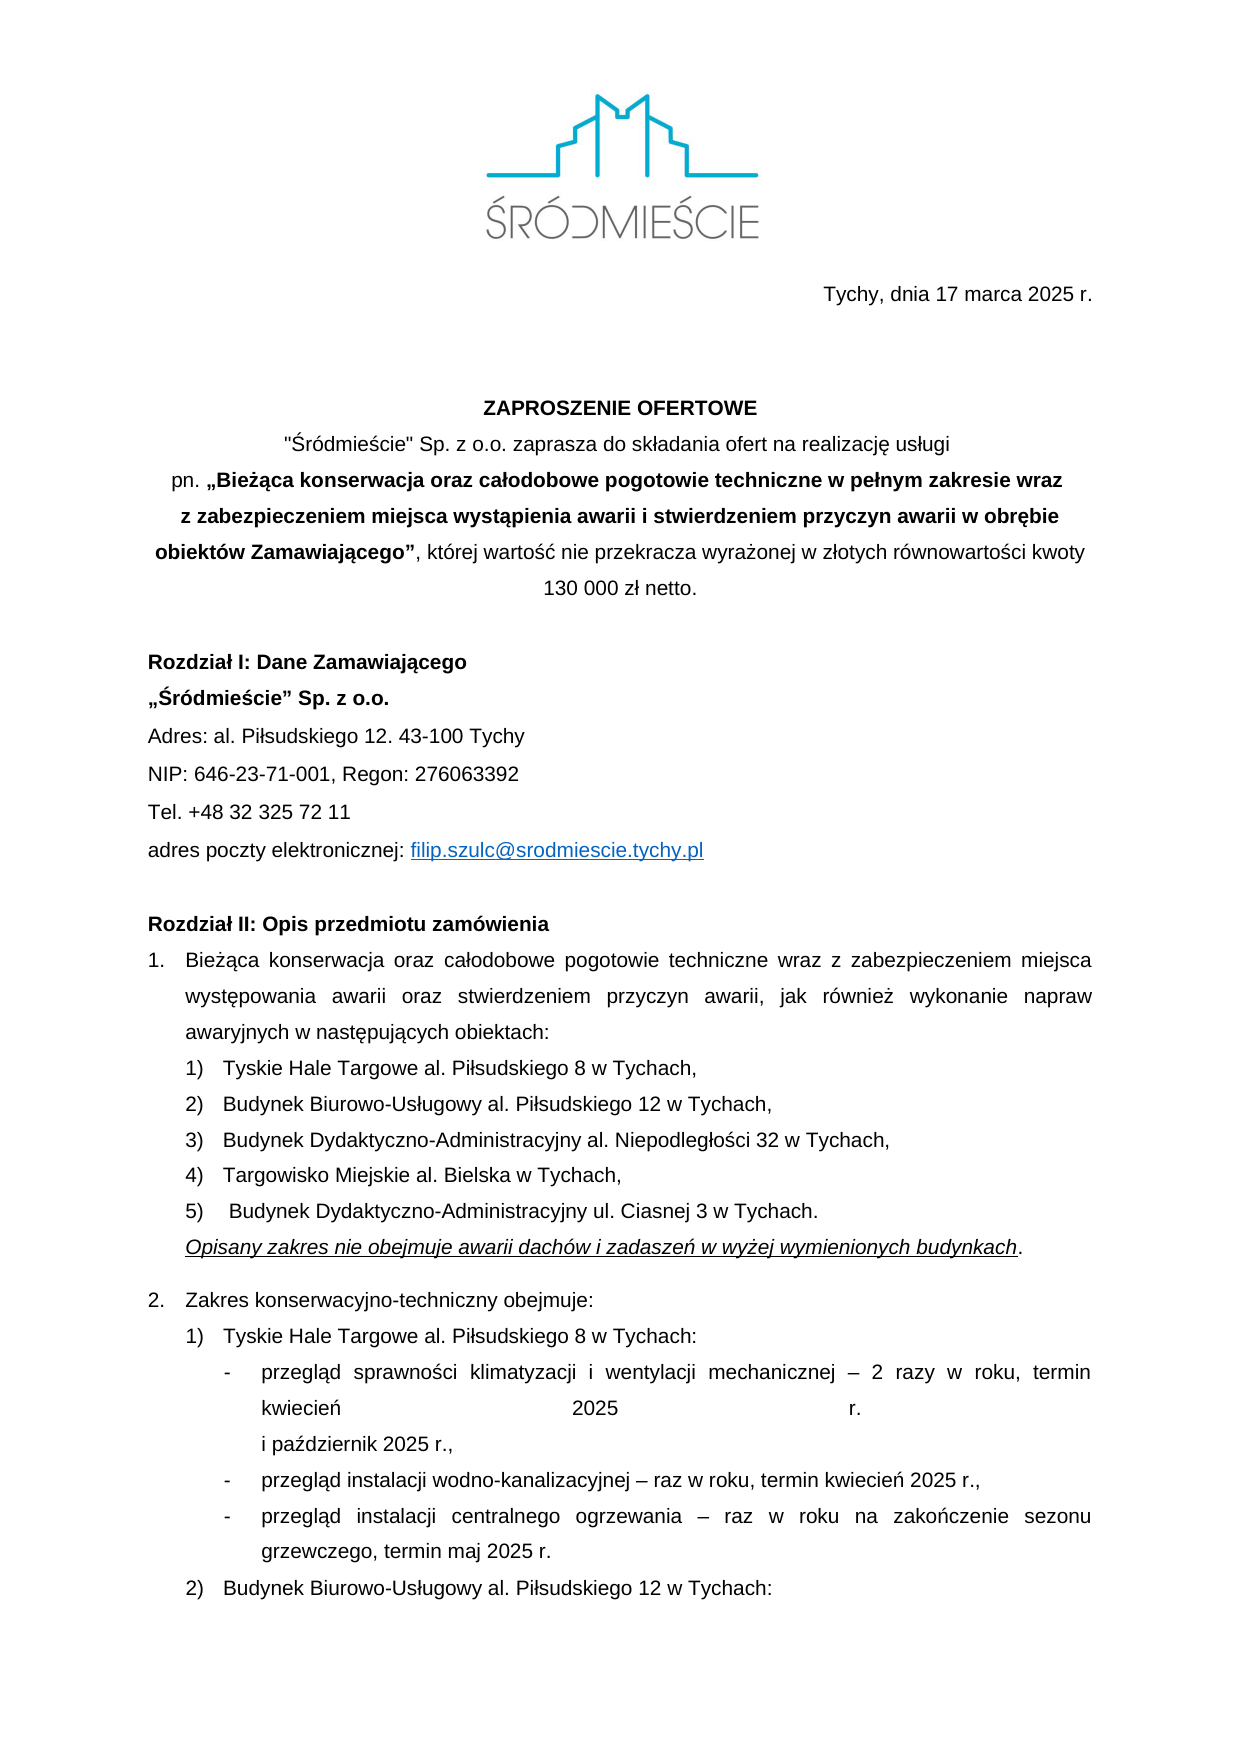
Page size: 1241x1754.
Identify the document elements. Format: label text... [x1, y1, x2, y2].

list Adres: al. Piłsudskiego 12. 43-100 Tychy [148, 724, 1093, 748]
list adres poczty elektronicznej: filip.szulc@srodmiescie.tychy.pl [148, 838, 1093, 862]
list Tyskie Hale Targowe al. Piłsudskiego 8 w Tychach, [185, 1056, 1093, 1079]
list Tel. +48 32 325 72 11 [148, 800, 1093, 824]
list „Śródmieście” Sp. z o.o. [148, 686, 1093, 710]
list przegląd instalacji wodno-kanalizacyjnej – raz w roku, termin kwiecień 2025 r., [224, 1467, 1093, 1491]
list Rozdział I: Dane Zamawiającego [148, 650, 1093, 674]
text Tychy, dnia 17 marca 2025 r. [148, 282, 1093, 306]
list Budynek Biurowo-Usługowy al. Piłsudskiego 12 w Tychach: [185, 1575, 1093, 1599]
list Targowisko Miejskie al. Bielska w Tychach, [185, 1163, 1093, 1187]
text ZAPROSZENIE OFERTOWE "Śródmieście" Sp. z o.o. zaprasza do składania ofert na realizację usługi pn. „Bieżąca konserwacja oraz całodobowe pogotowie techniczne w pełnym zakresie wraz z zabezpieczeniem miejsca wystąpienia awarii i stwierdzeniem przyczyn awarii w obrębie obiektów Zamawiającego”, której wartość nie przekracza wyrażonej w złotych równowartości kwoty 130 000 zł netto. [148, 396, 1093, 600]
list Budynek Dydaktyczno-Administracyjny ul. Ciasnej 3 w Tychach. [185, 1199, 1093, 1223]
list Budynek Dydaktyczno-Administracyjny al. Niepodległości 32 w Tychach, [185, 1127, 1093, 1151]
list Budynek Biurowo-Usługowy al. Piłsudskiego 12 w Tychach, [185, 1091, 1093, 1115]
picture [450, 73, 790, 282]
list Rozdział II: Opis przedmiotu zamówienia [148, 912, 1093, 936]
list przegląd instalacji centralnego ogrzewania – raz w roku na zakończenie sezonu grzewczego, termin maj 2025 r. [224, 1503, 1093, 1563]
list Zakres konserwacyjno-techniczny obejmuje: [148, 1288, 1093, 1312]
list przegląd sprawności klimatyzacji i wentylacji mechanicznej – 2 razy w roku, termin kwiecień 2025 r. i październik 2025 r., [224, 1360, 1093, 1456]
list Tyskie Hale Targowe al. Piłsudskiego 8 w Tychach: [185, 1324, 1093, 1348]
text Opisany zakres nie obejmuje awarii dachów i zadaszeń w wyżej wymienionych budynkach. [185, 1235, 1093, 1259]
list Bieżąca konserwacja oraz całodobowe pogotowie techniczne wraz z zabezpieczeniem miejsca występowania awarii oraz stwierdzeniem przyczyn awarii, jak również wykonanie napraw awaryjnych w następujących obiektach: [148, 948, 1093, 1043]
list NIP: 646-23-71-001, Regon: 276063392 [148, 762, 1093, 786]
